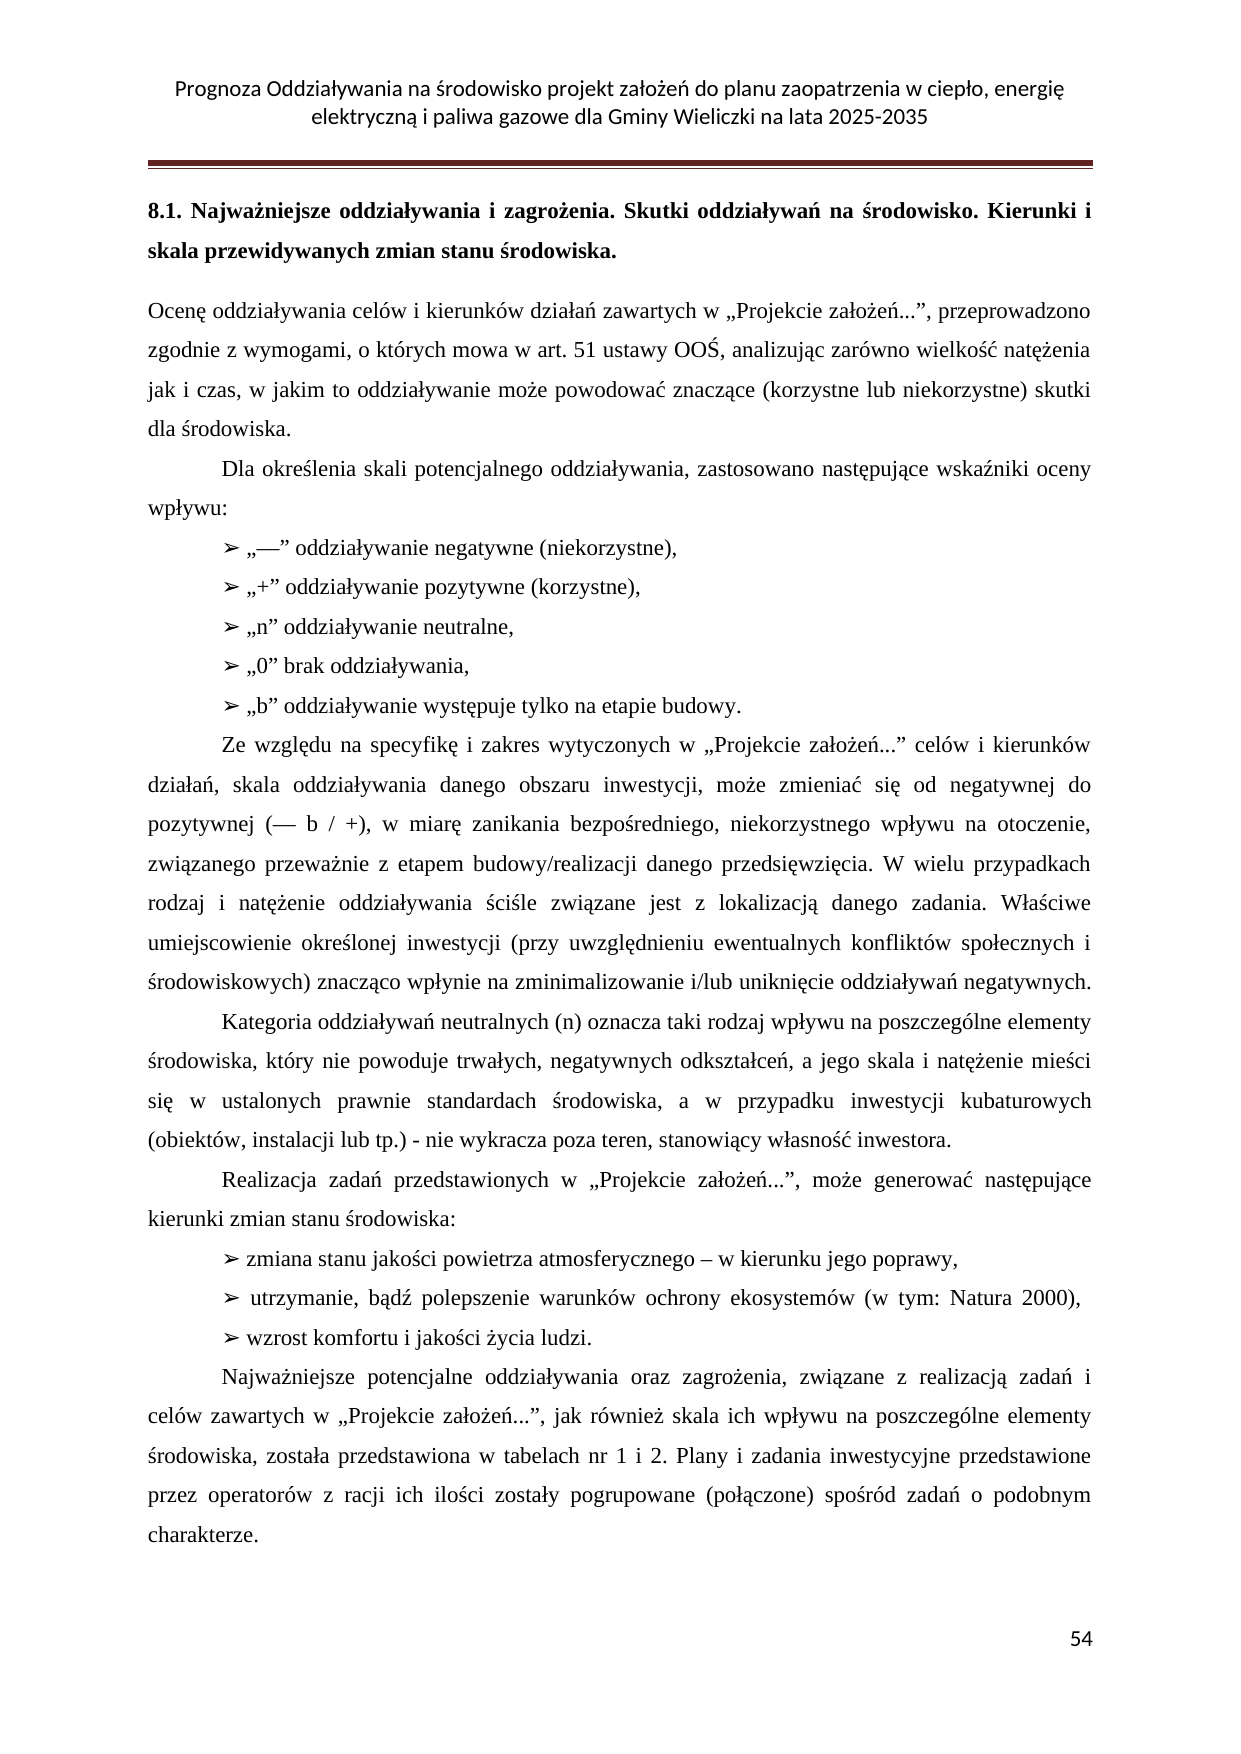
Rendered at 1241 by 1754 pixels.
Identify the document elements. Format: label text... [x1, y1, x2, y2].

text 8.1. Najważniejsze oddziaływania i zagrożenia. Skutki oddziaływań na środowisko. Kierunki i skala przewidywanych zmian stanu środowiska. [148, 197, 1093, 263]
text Ocenę oddziaływania celów i kierunków działań zawartych w „Projekcie założeń...”, przeprowadzono zgodnie z wymogami, o których mowa w art. 51 ustawy OOŚ, analizując zarówno wielkość natężenia jak i czas, w jakim to oddziaływanie może powodować znaczące (korzystne lub niekorzystne) skutki dla środowiska. Dla określenia skali potencjalnego oddziaływania, zastosowano następujące wskaźniki oceny wpływu: ➢ „—” oddziaływanie negatywne (niekorzystne), ➢ „+” oddziaływanie pozytywne (korzystne), ➢ „n” oddziaływanie neutralne, ➢ „0” brak oddziaływania, ➢ „b” oddziaływanie występuje tylko na etapie budowy. Ze względu na specyfikę i zakres wytyczonych w „Projekcie założeń...” celów i kierunków działań, skala oddziaływania danego obszaru inwestycji, może zmieniać się od negatywnej do pozytywnej (— b / +), w miarę zanikania bezpośredniego, niekorzystnego wpływu na otoczenie, związanego przeważnie z etapem budowy/realizacji danego przedsięwzięcia. W wielu przypadkach rodzaj i natężenie oddziaływania ściśle związane jest z lokalizacją danego zadania. Właściwe umiejscowienie określonej inwestycji (przy uwzględnieniu ewentualnych konfliktów społecznych i środowiskowych) znacząco wpłynie na zminimalizowanie i/lub uniknięcie oddziaływań negatywnych. Kategoria oddziaływań neutralnych (n) oznacza taki rodzaj wpływu na poszczególne elementy środowiska, który nie powoduje trwałych, negatywnych odkształceń, a jego skala i natężenie mieści się w ustalonych prawnie standardach środowiska, a w przypadku inwestycji kubaturowych (obiektów, instalacji lub tp.) - nie wykracza poza teren, stanowiący własność inwestora. Realizacja zadań przedstawionych w „Projekcie założeń...”, może generować następujące kierunki zmian stanu środowiska: ➢ zmiana stanu jakości powietrza atmosferycznego – w kierunku jego poprawy, ➢ utrzymanie, bądź polepszenie warunków ochrony ekosystemów (w tym: Natura 2000), ➢ wzrost komfortu i jakości życia ludzi. Najważniejsze potencjalne oddziaływania oraz zagrożenia, związane z realizacją zadań i celów zawartych w „Projekcie założeń...”, jak również skala ich wpływu na poszczególne elementy środowiska, została przedstawiona w tabelach nr 1 i 2. Plany i zadania inwestycyjne przedstawione przez operatorów z racji ich ilości zostały pogrupowane (połączone) spośród zadań o podobnym charakterze. [148, 297, 1093, 1547]
